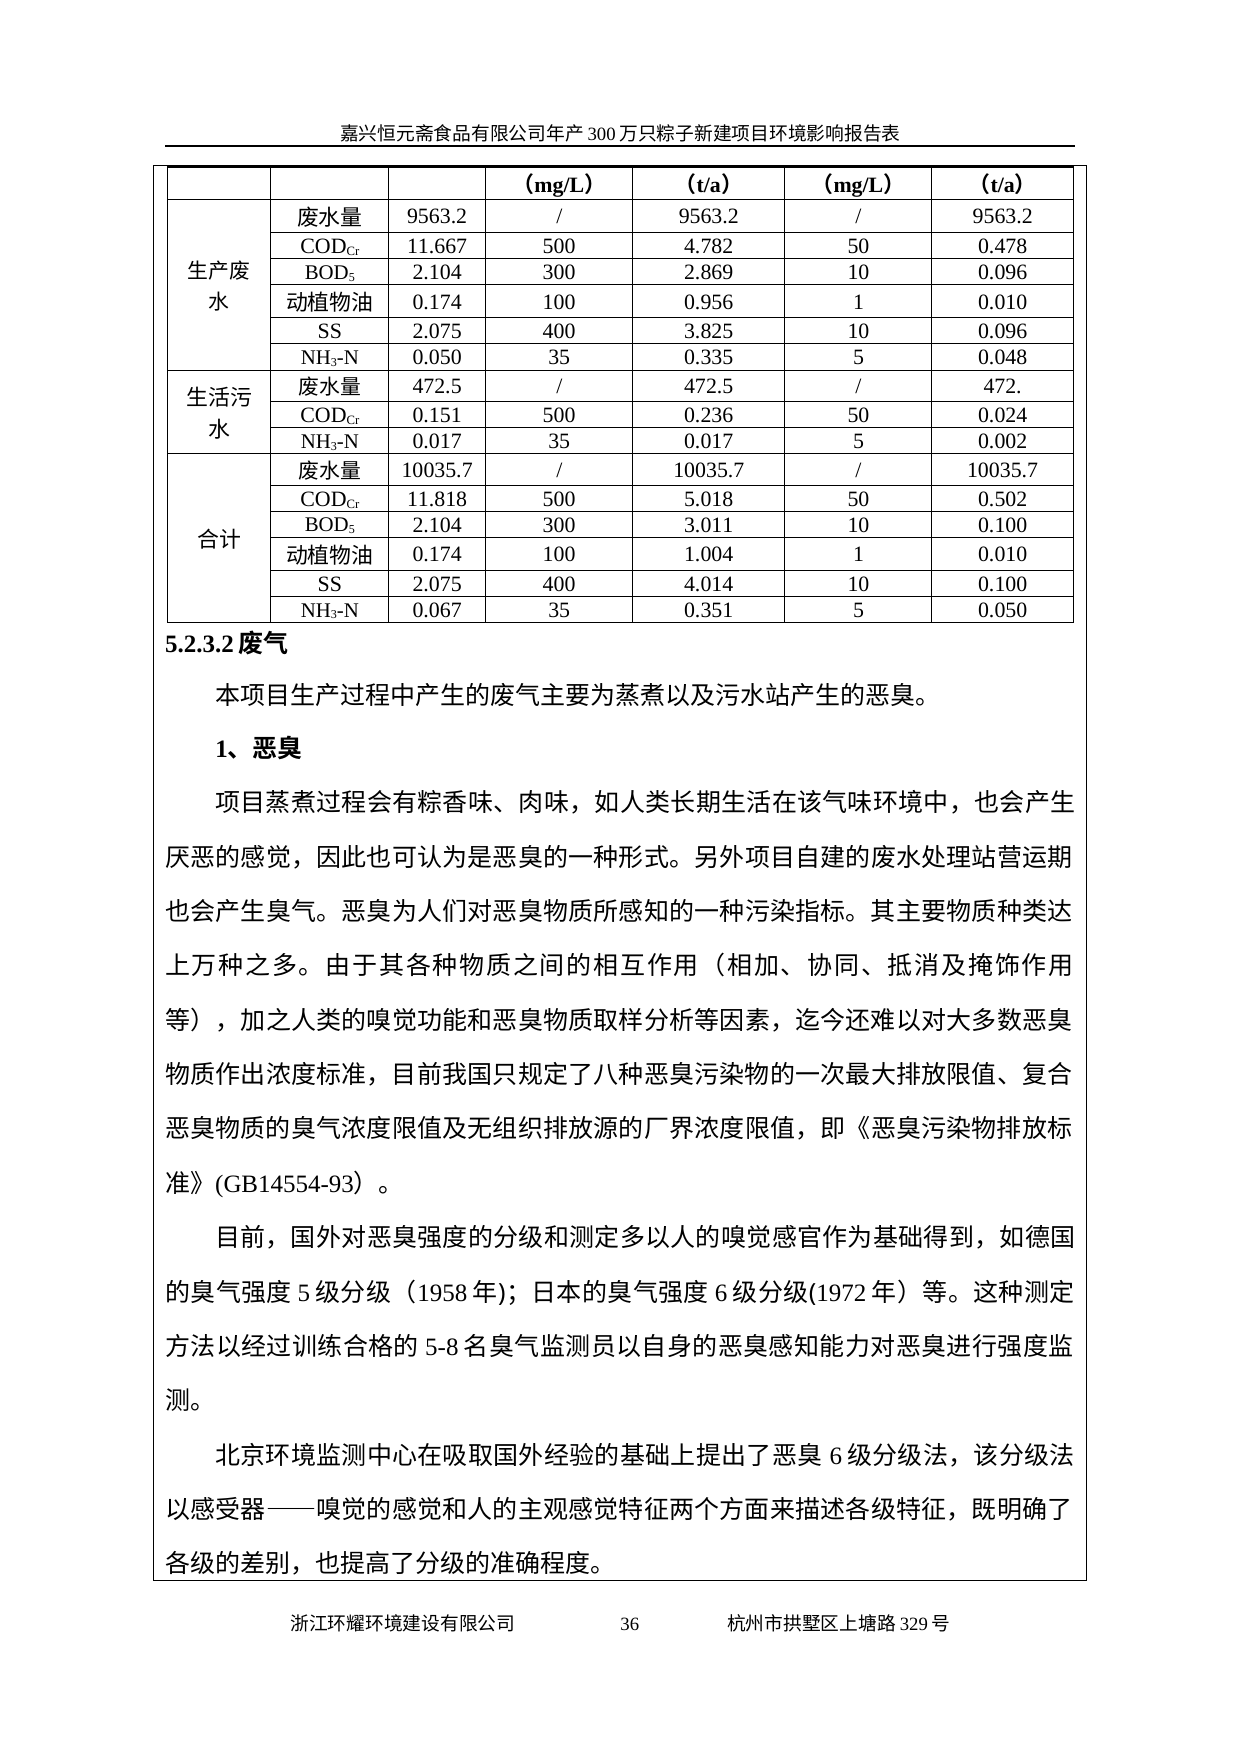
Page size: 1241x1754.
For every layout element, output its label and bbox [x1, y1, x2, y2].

table_header [154, 166, 1086, 1580]
